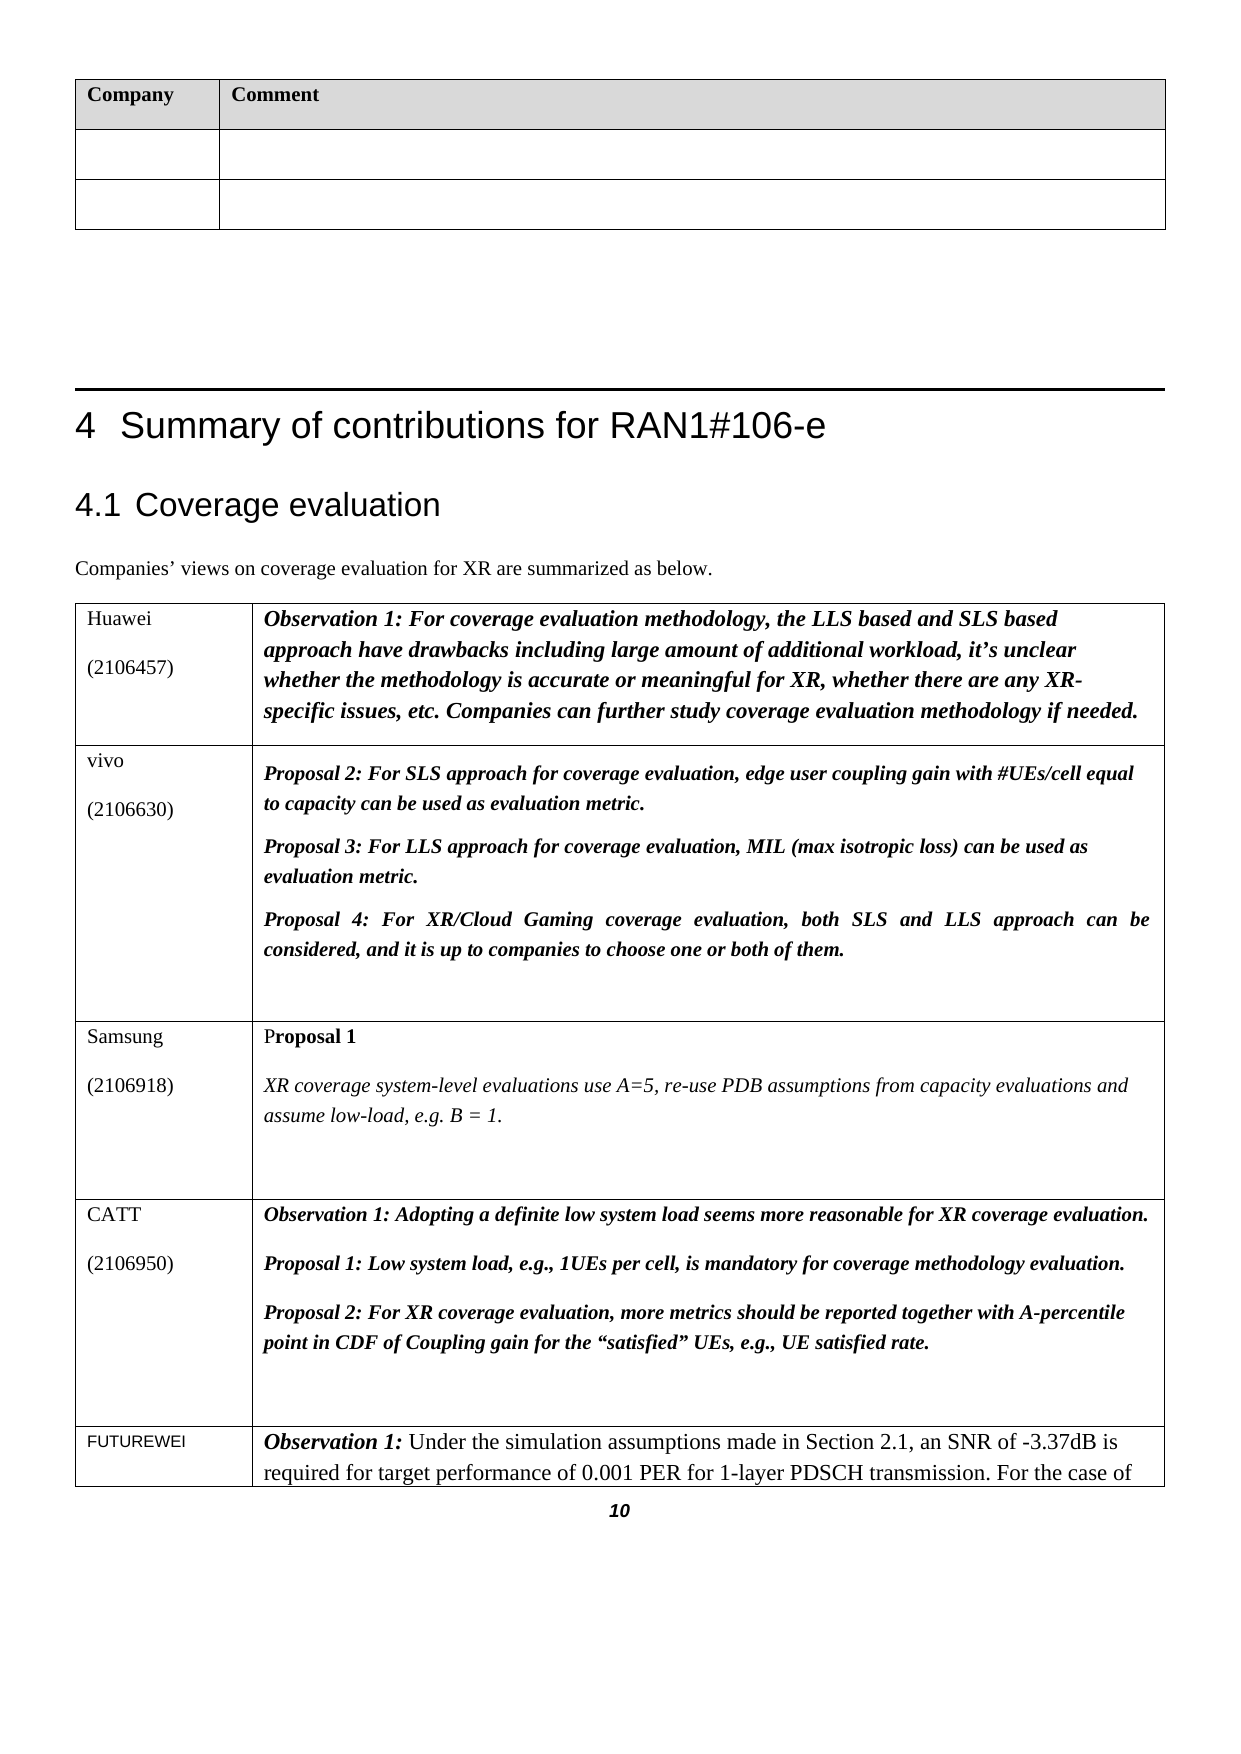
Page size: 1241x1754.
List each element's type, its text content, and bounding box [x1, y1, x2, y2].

text Companies’ views on coverage evaluation for XR are summarized as below. [75, 554, 1165, 583]
table_header Comment [220, 80, 1165, 129]
subtitle Summary of contributions for RAN1#106-e [75, 391, 1165, 454]
table_header Company [76, 80, 219, 129]
table_cell CATT (2106950) [76, 1200, 252, 1426]
subtitle Coverage evaluation [75, 476, 1165, 532]
table_cell [76, 180, 219, 229]
table_header Observation 1: For coverage evaluation methodology, the LLS based and SLS based approach have drawbacks including large amount of additional workload, it’s unclear whether the methodology is accurate or meaningful for XR, whether there are any XR-specific issues, etc. Companies can further study coverage evaluation methodology if needed. [253, 604, 1164, 745]
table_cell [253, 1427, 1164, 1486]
table_cell FUTUREWEI (2107087) [76, 1427, 252, 1486]
table_cell vivo (2106630) [76, 746, 252, 1021]
table_cell [220, 180, 1165, 229]
table_cell Proposal 1 XR coverage system-level evaluations use A=5, re-use PDB assumptions from capacity evaluations and assume low-load, e.g. B = 1. [253, 1022, 1164, 1199]
table_cell Proposal 2: For SLS approach for coverage evaluation, edge user coupling gain with #UEs/cell equal to capacity can be used as evaluation metric. Proposal 3: For LLS approach for coverage evaluation, MIL (max isotropic loss) can be used as evaluation metric. Proposal 4: For XR/Cloud Gaming coverage evaluation, both SLS and LLS approach can be considered, and it is up to companies to choose one or both of them. [253, 746, 1164, 1021]
table_cell Samsung (2106918) [76, 1022, 252, 1199]
table_cell [76, 130, 219, 179]
table_header Huawei (2106457) [76, 604, 252, 745]
table_cell Observation 1: Adopting a definite low system load seems more reasonable for XR coverage evaluation. Proposal 1: Low system load, e.g., 1UEs per cell, is mandatory for coverage methodology evaluation. Proposal 2: For XR coverage evaluation, more metrics should be reported together with A-percentile point in CDF of Coupling gain for the “satisfied” UEs, e.g., UE satisfied rate. [253, 1200, 1164, 1426]
table_cell [220, 130, 1165, 179]
